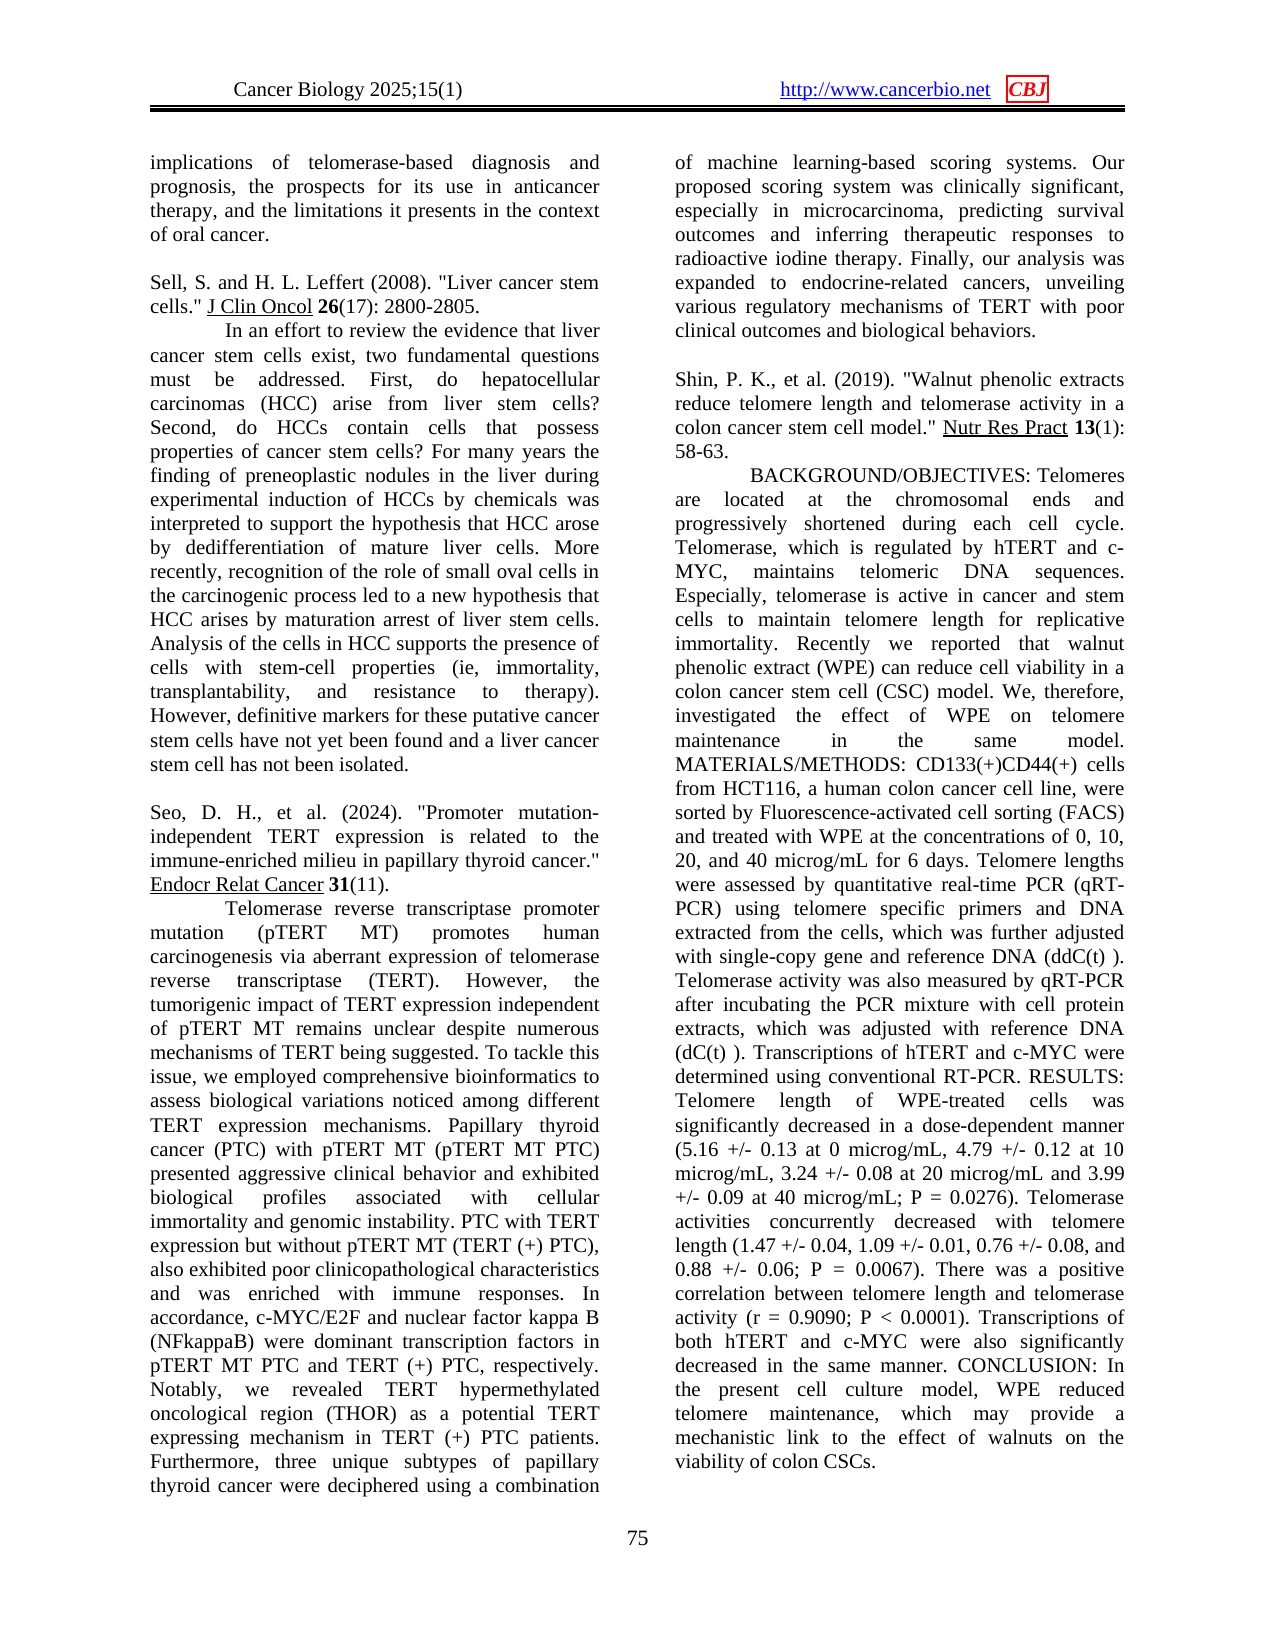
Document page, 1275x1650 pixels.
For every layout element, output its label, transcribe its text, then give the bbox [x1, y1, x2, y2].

text BACKGROUND/OBJECTIVES: Telomeres are located at the chromosomal ends and progressively shortened during each cell cycle. Telomerase, which is regulated by hTERT and c-MYC, maintains telomeric DNA sequences. Especially, telomerase is active in cancer and stem cells to maintain telomere length for replicative immortality. Recently we reported that walnut phenolic extract (WPE) can reduce cell viability in a colon cancer stem cell (CSC) model. We, therefore, investigated the effect of WPE on telomere maintenance in the same model. MATERIALS/METHODS: CD133(+)CD44(+) cells from HCT116, a human colon cancer cell line, were sorted by Fluorescence-activated cell sorting (FACS) and treated with WPE at the concentrations of 0, 10, 20, and 40 microg/mL for 6 days. Telomere lengths were assessed by quantitative real-time PCR (qRT-PCR) using telomere specific primers and DNA extracted from the cells, which was further adjusted with single-copy gene and reference DNA (ddC(t) ). Telomerase activity was also measured by qRT-PCR after incubating the PCR mixture with cell protein extracts, which was adjusted with reference DNA (dC(t) ). Transcriptions of hTERT and c-MYC were determined using conventional RT-PCR. RESULTS: Telomere length of WPE-treated cells was significantly decreased in a dose-dependent manner (5.16 +/- 0.13 at 0 microg/mL, 4.79 +/- 0.12 at 10 microg/mL, 3.24 +/- 0.08 at 20 microg/mL and 3.99 +/- 0.09 at 40 microg/mL; P = 0.0276). Telomerase activities concurrently decreased with telomere length (1.47 +/- 0.04, 1.09 +/- 0.01, 0.76 +/- 0.08, and 0.88 +/- 0.06; P = 0.0067). There was a positive correlation between telomere length and telomerase activity (r = 0.9090; P < 0.0001). Transcriptions of both hTERT and c-MYC were also significantly decreased in the same manner. CONCLUSION: In the present cell culture model, WPE reduced telomere maintenance, which may provide a mechanistic link to the effect of walnuts on the viability of colon CSCs. [675, 463, 1125, 1473]
text Sell, S. and H. L. Leffert (2008). "Liver cancer stem cells." J Clin Oncol 26(17): 2800-2805. [150, 270, 600, 318]
text Telomerase reverse transcriptase promoter mutation (pTERT MT) promotes human carcinogenesis via aberrant expression of telomerase reverse transcriptase (TERT). However, the tumorigenic impact of TERT expression independent of pTERT MT remains unclear despite numerous mechanisms of TERT being suggested. To tackle this issue, we employed comprehensive bioinformatics to assess biological variations noticed among different TERT expression mechanisms. Papillary thyroid cancer (PTC) with pTERT MT (pTERT MT PTC) presented aggressive clinical behavior and exhibited biological profiles associated with cellular immortality and genomic instability. PTC with TERT expression but without pTERT MT (TERT (+) PTC), also exhibited poor clinicopathological characteristics and was enriched with immune responses. In accordance, c-MYC/E2F and nuclear factor kappa B (NFkappaB) were dominant transcription factors in pTERT MT PTC and TERT (+) PTC, respectively. Notably, we revealed TERT hypermethylated oncological region (THOR) as a potential TERT expressing mechanism in TERT (+) PTC patients. Furthermore, three unique subtypes of papillary thyroid cancer were deciphered using a combination of machine learning-based scoring systems. Our proposed scoring system was clinically significant, especially in microcarcinoma, predicting survival outcomes and inferring therapeutic responses to radioactive iodine therapy. Finally, our analysis was expanded to endocrine-related cancers, unveiling various regulatory mechanisms of TERT with poor clinical outcomes and biological behaviors. [150, 896, 600, 1497]
text Shin, P. K., et al. (2019). "Walnut phenolic extracts reduce telomere length and telomerase activity in a colon cancer stem cell model." Nutr Res Pract 13(1): 58-63. [675, 367, 1125, 463]
text Seo, D. H., et al. (2024). "Promoter mutation-independent TERT expression is related to the immune-enriched milieu in papillary thyroid cancer." Endocr Relat Cancer 31(11). [150, 800, 600, 896]
text In an effort to review the evidence that liver cancer stem cells exist, two fundamental questions must be addressed. First, do hepatocellular carcinomas (HCC) arise from liver stem cells? Second, do HCCs contain cells that possess properties of cancer stem cells? For many years the finding of preneoplastic nodules in the liver during experimental induction of HCCs by chemicals was interpreted to support the hypothesis that HCC arose by dedifferentiation of mature liver cells. More recently, recognition of the role of small oval cells in the carcinogenic process led to a new hypothesis that HCC arises by maturation arrest of liver stem cells. Analysis of the cells in HCC supports the presence of cells with stem-cell properties (ie, immortality, transplantability, and resistance to therapy). However, definitive markers for these putative cancer stem cells have not yet been found and a liver cancer stem cell has not been isolated. [150, 318, 600, 776]
